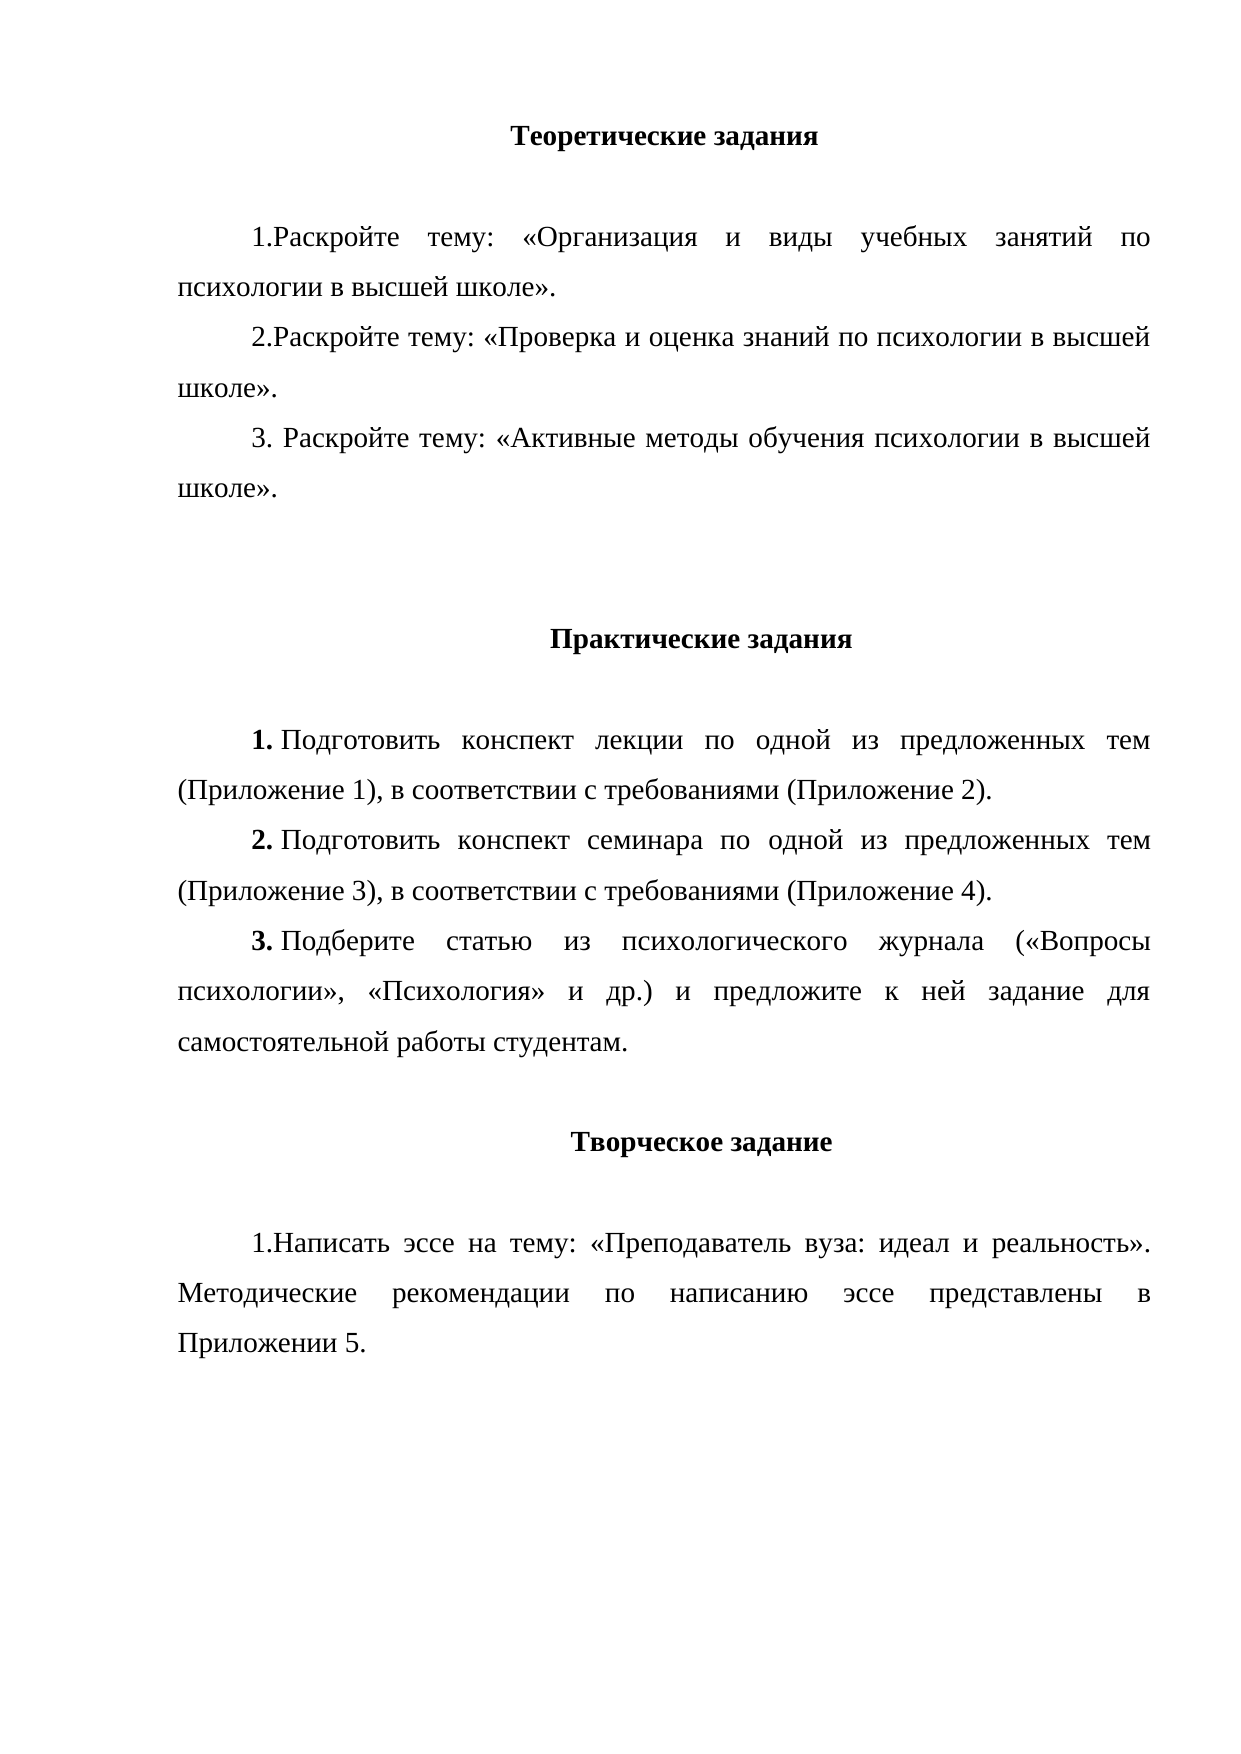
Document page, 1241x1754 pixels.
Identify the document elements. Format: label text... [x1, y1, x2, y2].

text Практические задания [177, 621, 1152, 655]
text Творческое задание [177, 1124, 1152, 1158]
text 2.Раскройте тему: «Проверка и оценка знаний по психологии в высшей школе». [177, 319, 1152, 403]
text 3. Раскройте тему: «Активные методы обучения психологии в высшей школе». [177, 420, 1152, 504]
text 1.Написать эссе на тему: «Преподаватель вуза: идеал и реальность». Методические рекомендации по написанию эссе представлены в Приложении 5. [177, 1225, 1152, 1359]
list Подберите статью из психологического журнала («Вопросы психологии», «Психология» и др.) и предложите к ней задание для самостоятельной работы студентам. [177, 923, 1152, 974]
list Подготовить конспект лекции по одной из предложенных тем (Приложение 1), в соответствии с требованиями (Приложение 2). [177, 722, 1152, 806]
list Подготовить конспект семинара по одной из предложенных тем (Приложение 3), в соответствии с требованиями (Приложение 4). [177, 822, 1152, 906]
text 1.Раскройте тему: «Организация и виды учебных занятий по психологии в высшей школе». [177, 219, 1152, 303]
text Теоретические задания [177, 118, 1152, 152]
list Подберите статью из психологического журнала («Вопросы психологии», «Психология» и др.) и предложите к ней задание для самостоятельной работы студентам. [177, 1007, 1152, 1057]
